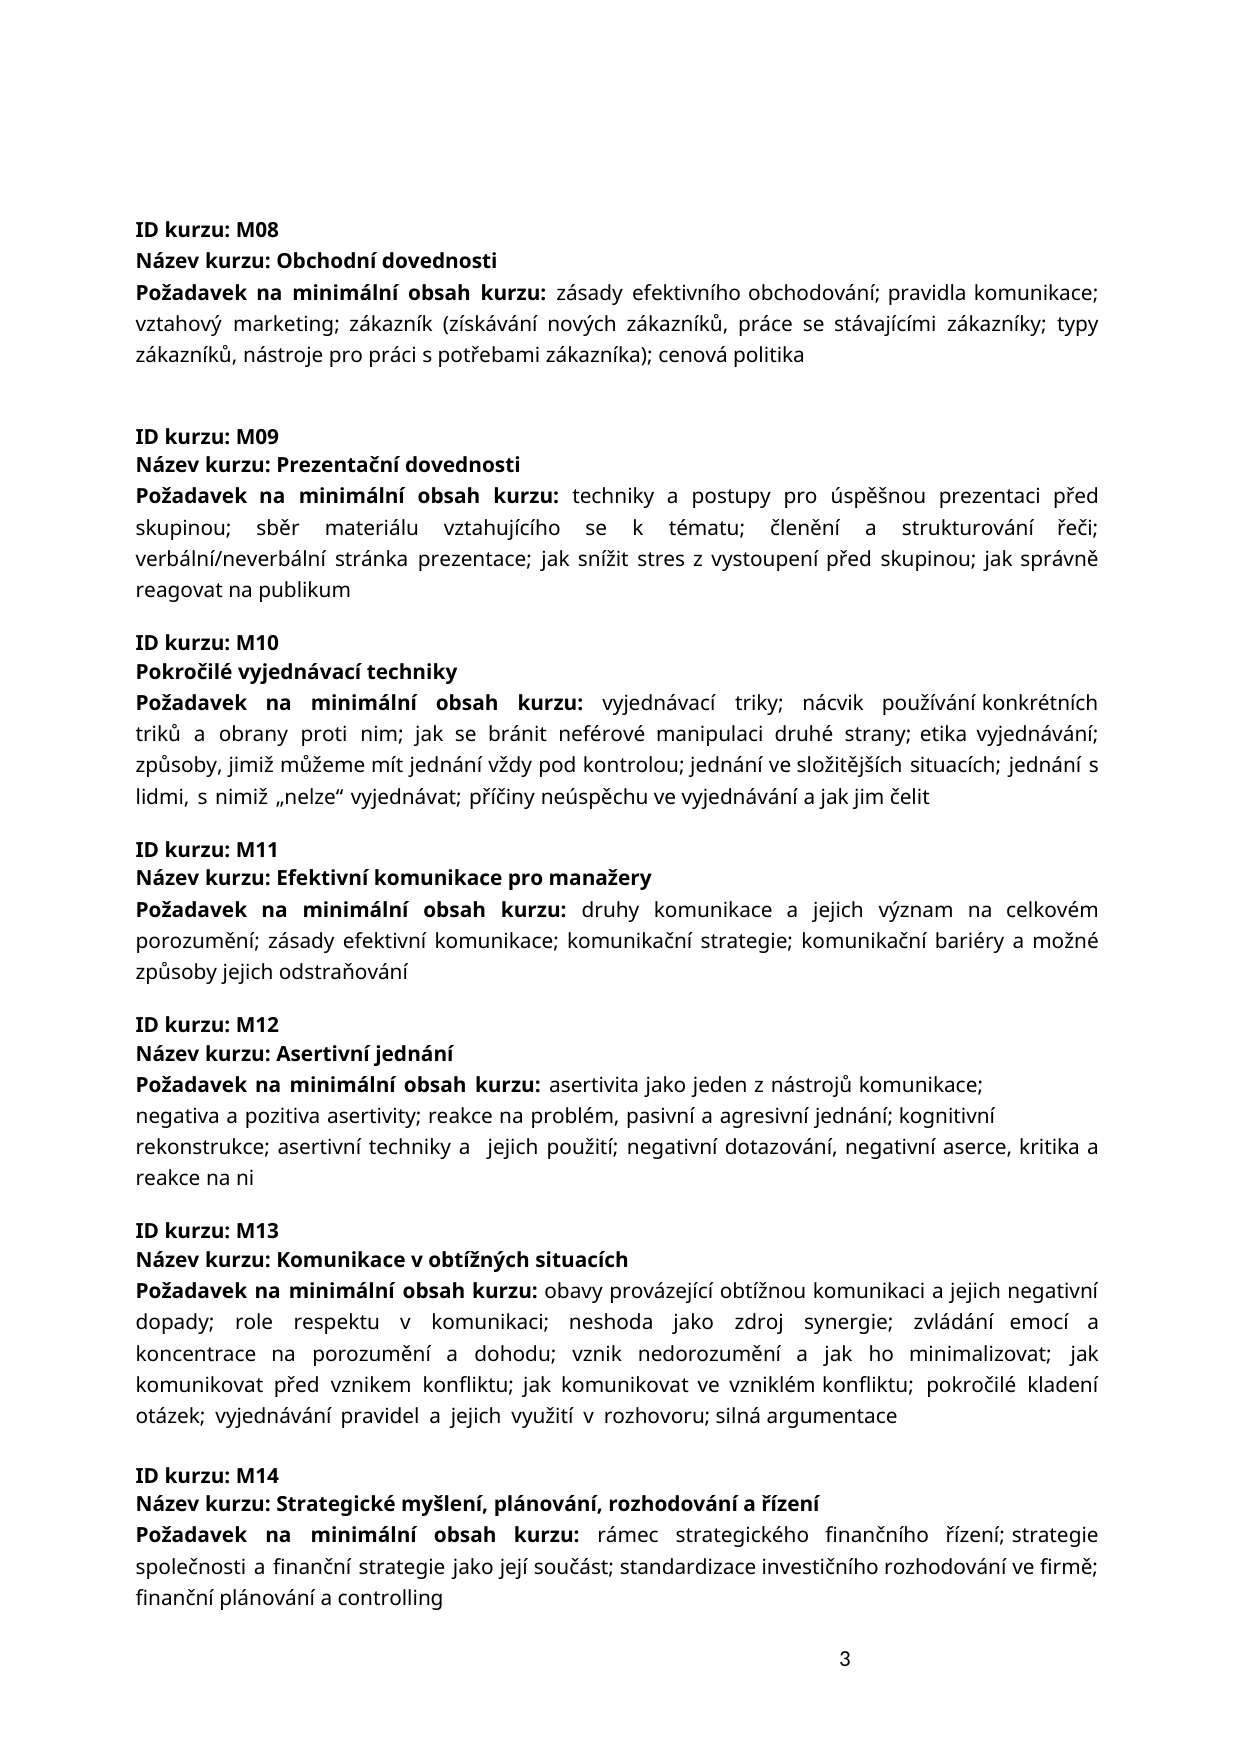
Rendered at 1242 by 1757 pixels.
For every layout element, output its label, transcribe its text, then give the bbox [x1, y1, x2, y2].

text Název kurzu: Prezentační dovednosti [135, 450, 1154, 479]
text Název kurzu: Strategické myšlení, plánování, rozhodování a řízení [135, 1489, 1095, 1518]
text Požadavek na minimální obsah kurzu: obavy provázející obtížnou komunikaci a jejich negativní dopady; role respektu v komunikaci; neshoda jako zdroj synergie; zvládání emocí a koncentrace na porozumění a dohodu; vznik nedorozumění a jak ho minimalizovat; jak komunikovat před vznikem konfliktu; jak komunikovat ve vzniklém konfliktu; pokročilé kladení otázek; vyjednávání pravidel a jejich využití v rozhovoru; silná argumentace [135, 1276, 1099, 1430]
text Požadavek na minimální obsah kurzu: druhy komunikace a jejich význam na celkovém porozumění; zásady efektivní komunikace; komunikační strategie; komunikační bariéry a možné způsoby jejich odstraňování [135, 895, 1099, 986]
text Požadavek na minimální obsah kurzu: techniky a postupy pro úspěšnou prezentaci před skupinou; sběr materiálu vztahujícího se k tématu; členění a strukturování řeči; verbální/neverbální stránka prezentace; jak snížit stres z vystoupení před skupinou; jak správně reagovat na publikum [135, 482, 1099, 604]
text Požadavek na minimální obsah kurzu: rámec strategického finančního řízení; strategie společnosti a finanční strategie jako její součást; standardizace investičního rozhodování ve firmě; finanční plánování a controlling [135, 1521, 1099, 1612]
text ID kurzu: M12 [135, 1010, 1110, 1039]
text negativa a pozitiva asertivity; reakce na problém, pasivní a agresivní jednání; kognitivní [135, 1101, 1097, 1130]
text Název kurzu: Efektivní komunikace pro manažery [135, 863, 1139, 892]
text rekonstrukce; asertivní techniky a jejich použití; negativní dotazování, negativní aserce, kritika a reakce na ni [135, 1132, 1099, 1192]
text Název kurzu: Asertivní jednání [135, 1039, 1110, 1067]
text Požadavek na minimální obsah kurzu: zásady efektivního obchodování; pravidla komunikace; vztahový marketing; zákazník (získávání nových zákazníků, práce se stávajícími zákazníky; typy zákazníků, nástroje pro práci s potřebami zákazníka); cenová politika [135, 278, 1099, 369]
text Pokročilé vyjednávací techniky [135, 657, 1110, 685]
text Název kurzu: Obchodní dovednosti [135, 247, 1169, 275]
text ID kurzu: M09 [135, 422, 1110, 450]
text ID kurzu: M13 [135, 1217, 1110, 1245]
text ID kurzu: M14 [135, 1461, 1110, 1489]
text Název kurzu: Komunikace v obtížných situacích [135, 1245, 1125, 1273]
text ID kurzu: M10 [135, 628, 1110, 657]
text ID kurzu: M11 [135, 835, 1110, 863]
text Požadavek na minimální obsah kurzu: asertivita jako jeden z nástrojů komunikace; [135, 1070, 1098, 1098]
text ID kurzu: M08 [135, 216, 1110, 244]
text Požadavek na minimální obsah kurzu: vyjednávací triky; nácvik používání konkrétních triků a obrany proti nim; jak se bránit neférové manipulaci druhé strany; etika vyjednávání; způsoby, jimiž můžeme mít jednání vždy pod kontrolou; jednání ve složitějších situacích; jednání s lidmi, s nimiž „nelze“ vyjednávat; příčiny neúspěchu ve vyjednávání a jak jim čelit [135, 688, 1099, 810]
